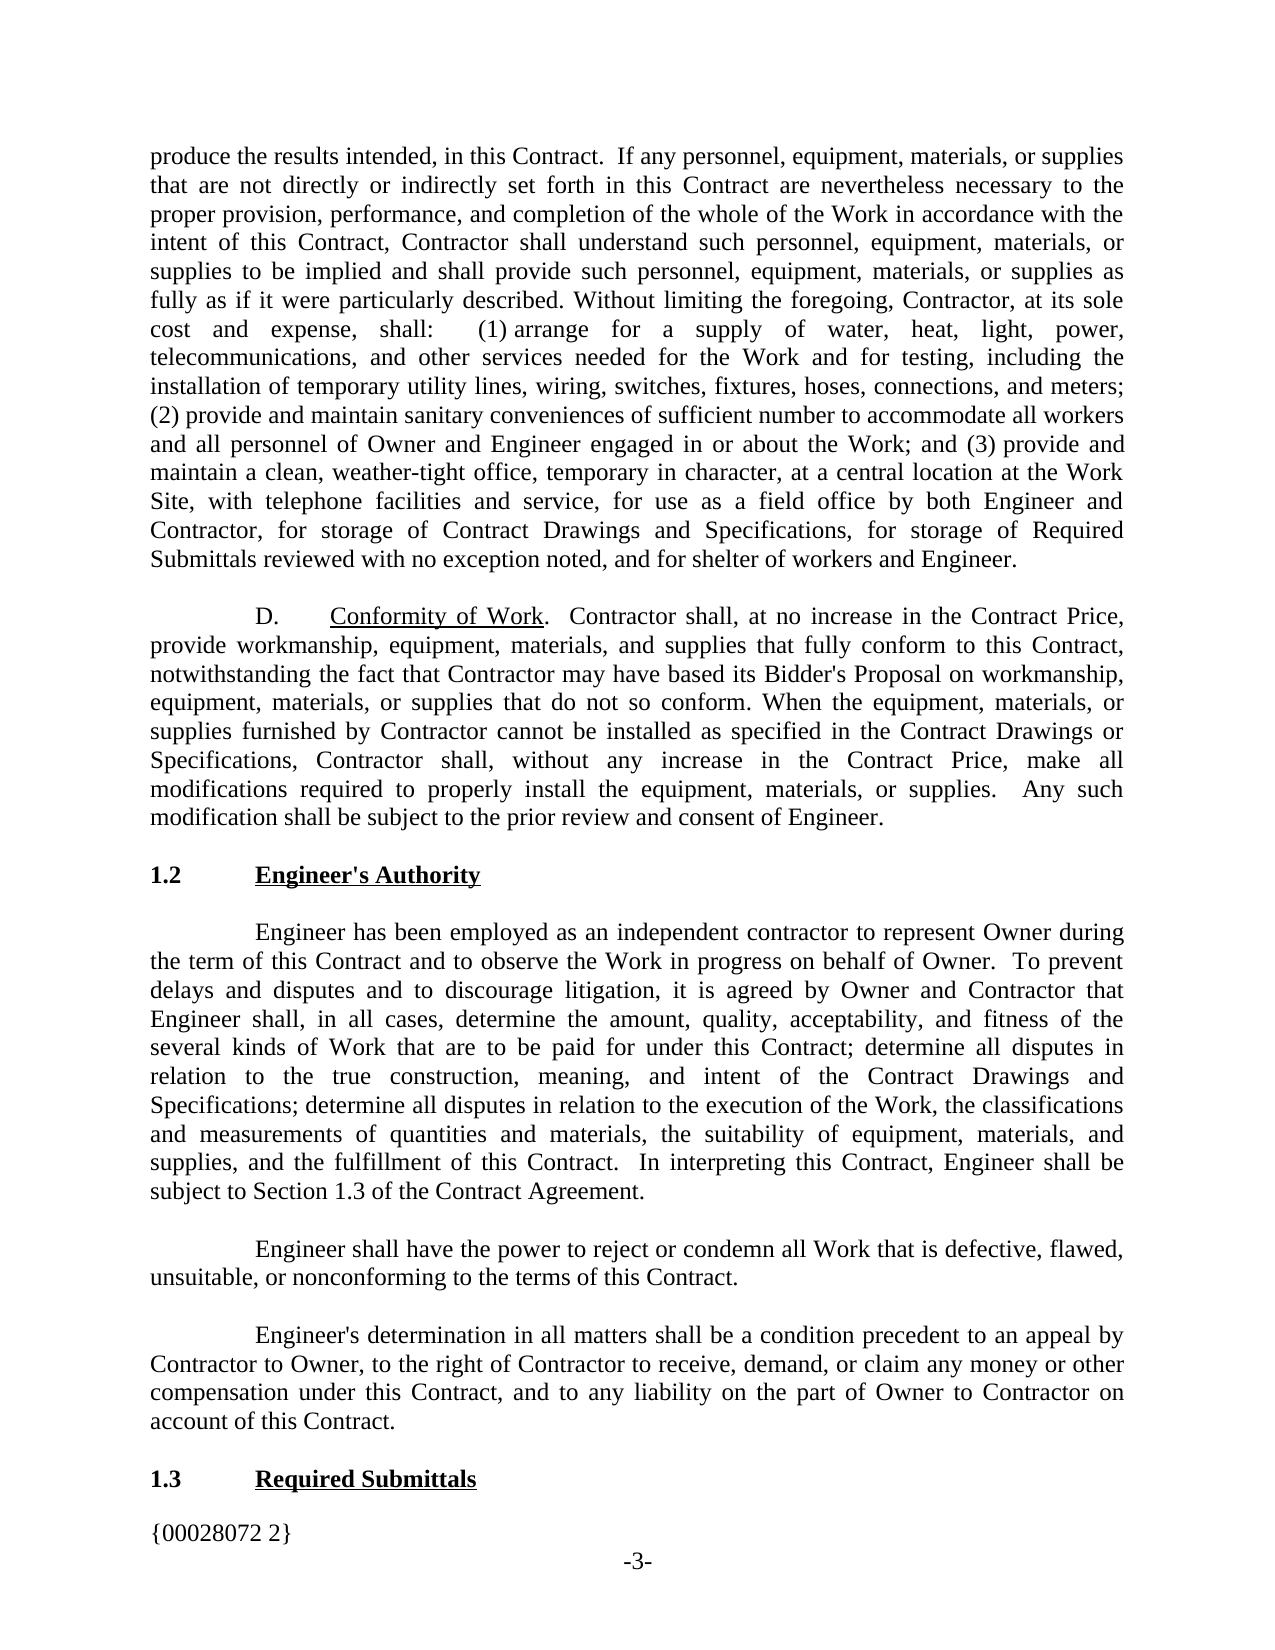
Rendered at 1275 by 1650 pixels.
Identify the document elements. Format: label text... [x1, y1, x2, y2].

text Engineer has been employed as an independent contractor to represent Owner during the term of this Contract and to observe the Work in progress on behalf of Owner. To prevent delays and disputes and to discourage litigation, it is agreed by Owner and Contractor that Engineer shall, in all cases, determine the amount, quality, acceptability, and fitness of the several kinds of Work that are to be paid for under this Contract; determine all disputes in relation to the true construction, meaning, and intent of the Contract Drawings and Specifications; determine all disputes in relation to the execution of the Work, the classifications and measurements of quantities and materials, the suitability of equipment, materials, and supplies, and the fulfillment of this Contract. In interpreting this Contract, Engineer shall be subject to Section 1.3 of the Contract Agreement. [150, 917, 1125, 1205]
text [150, 141, 1125, 572]
text Engineer shall have the power to reject or condemn all Work that is defective, flawed, unsuitable, or nonconforming to the terms of this Contract. [150, 1234, 1125, 1291]
text D. Conformity of Work. Contractor shall, at no increase in the Contract Price, provide workmanship, equipment, materials, and supplies that fully conform to this Contract, notwithstanding the fact that Contractor may have based its Bidder's Proposal on workmanship, equipment, materials, or supplies that do not so conform. When the equipment, materials, or supplies furnished by Contractor cannot be installed as specified in the Contract Drawings or Specifications, Contractor shall, without any increase in the Contract Price, make all modifications required to properly install the equipment, materials, or supplies. Any such modification shall be subject to the prior review and consent of Engineer. [150, 601, 1125, 831]
text 1.3 Required Submittals [150, 1464, 1125, 1492]
text 1.2 Engineer's Authority [150, 860, 1125, 889]
text Engineer's determination in all matters shall be a condition precedent to an appeal by Contractor to Owner, to the right of Contractor to receive, demand, or claim any money or other compensation under this Contract, and to any liability on the part of Owner to Contractor on account of this Contract. [150, 1320, 1125, 1435]
